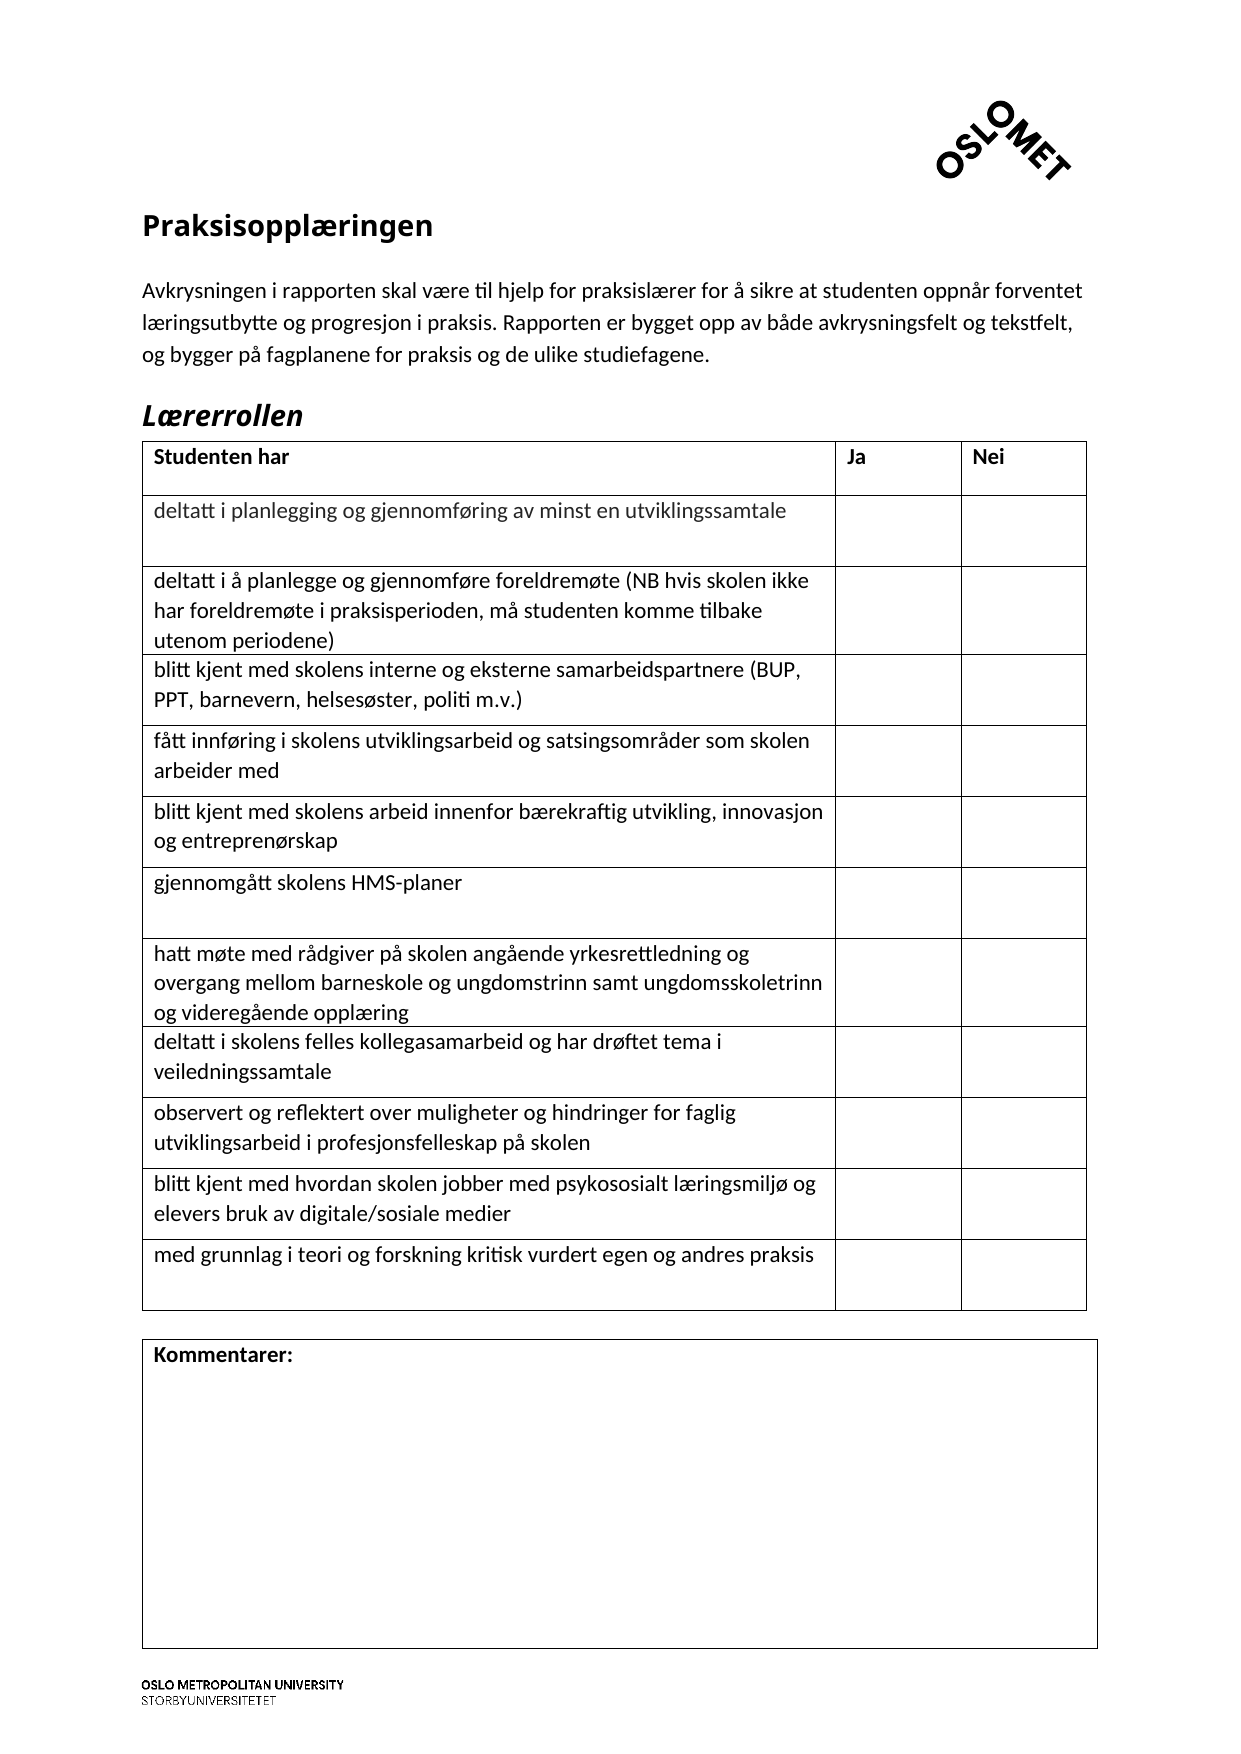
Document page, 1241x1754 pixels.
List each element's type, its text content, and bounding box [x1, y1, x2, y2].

table_cell [962, 868, 1086, 938]
table_cell [962, 567, 1086, 654]
table_cell [962, 496, 1086, 566]
table_cell deltatt i skolens felles kollegasamarbeid og har drøftet tema i veiledningssamtale [143, 1027, 835, 1097]
table_cell hatt møte med rådgiver på skolen angående yrkesrettledning og overgang mellom barneskole og ungdomstrinn samt ungdomsskoletrinn og videregående opplæring [143, 939, 835, 1026]
table_cell [962, 939, 1086, 1026]
table_cell blitt kjent med skolens interne og eksterne samarbeidspartnere (BUP, PPT, barnevern, helsesøster, politi m.v.) [143, 655, 835, 725]
table_cell [836, 726, 961, 796]
table_cell blitt kjent med hvordan skolen jobber med psykososialt læringsmiljø og elevers bruk av digitale/sosiale medier [143, 1169, 835, 1239]
table_cell [836, 939, 961, 1026]
table_cell deltatt i planlegging og gjennomføring av minst en utviklingssamtale [143, 496, 835, 566]
table_cell [962, 726, 1086, 796]
table_cell gjennomgått skolens HMS-planer [143, 868, 835, 938]
table_header Studenten har [143, 442, 835, 495]
table_cell deltatt i å planlegge og gjennomføre foreldremøte (NB hvis skolen ikke har foreldremøte i praksisperioden, må studenten komme tilbake utenom periodene) [143, 567, 835, 654]
table_cell [962, 1169, 1086, 1239]
table_cell [836, 1027, 961, 1097]
table_cell [836, 655, 961, 725]
table_cell [836, 567, 961, 654]
table_cell observert og reflektert over muligheter og hindringer for faglig utviklingsarbeid i profesjonsfelleskap på skolen [143, 1098, 835, 1168]
table_cell [962, 797, 1086, 867]
table_cell blitt kjent med skolens arbeid innenfor bærekraftig utvikling, innovasjon og entreprenørskap [143, 797, 835, 867]
table_cell [962, 1240, 1086, 1309]
table_cell [836, 797, 961, 867]
table_header Ja [836, 442, 961, 495]
table_cell [962, 1098, 1086, 1168]
table_cell [836, 1240, 961, 1309]
table_cell [836, 1098, 961, 1168]
table_header Nei [962, 442, 1086, 495]
table_cell [836, 868, 961, 938]
table_cell [836, 1169, 961, 1239]
picture [141, 1680, 344, 1705]
table_cell med grunnlag i teori og forskning kritisk vurdert egen og andres praksis [143, 1240, 835, 1309]
subtitle Lærerrollen [142, 395, 1098, 435]
table_cell [836, 496, 961, 566]
table_cell [962, 655, 1086, 725]
table_cell [962, 1027, 1086, 1097]
subtitle Praksisopplæringen [142, 205, 1098, 245]
text Avkrysningen i rapporten skal være til hjelp for praksislærer for å sikre at studenten oppnår forventet læringsutbytte og progresjon i praksis. Rapporten er bygget opp av både avkrysningsfelt og tekstfelt, og bygger på fagplanene for praksis og de ulike studiefagene. [142, 276, 1098, 368]
table_header Kommentarer: [143, 1340, 1097, 1648]
table_cell fått innføring i skolens utviklingsarbeid og satsingsområder som skolen arbeider med [143, 726, 835, 796]
picture [909, 73, 1099, 206]
